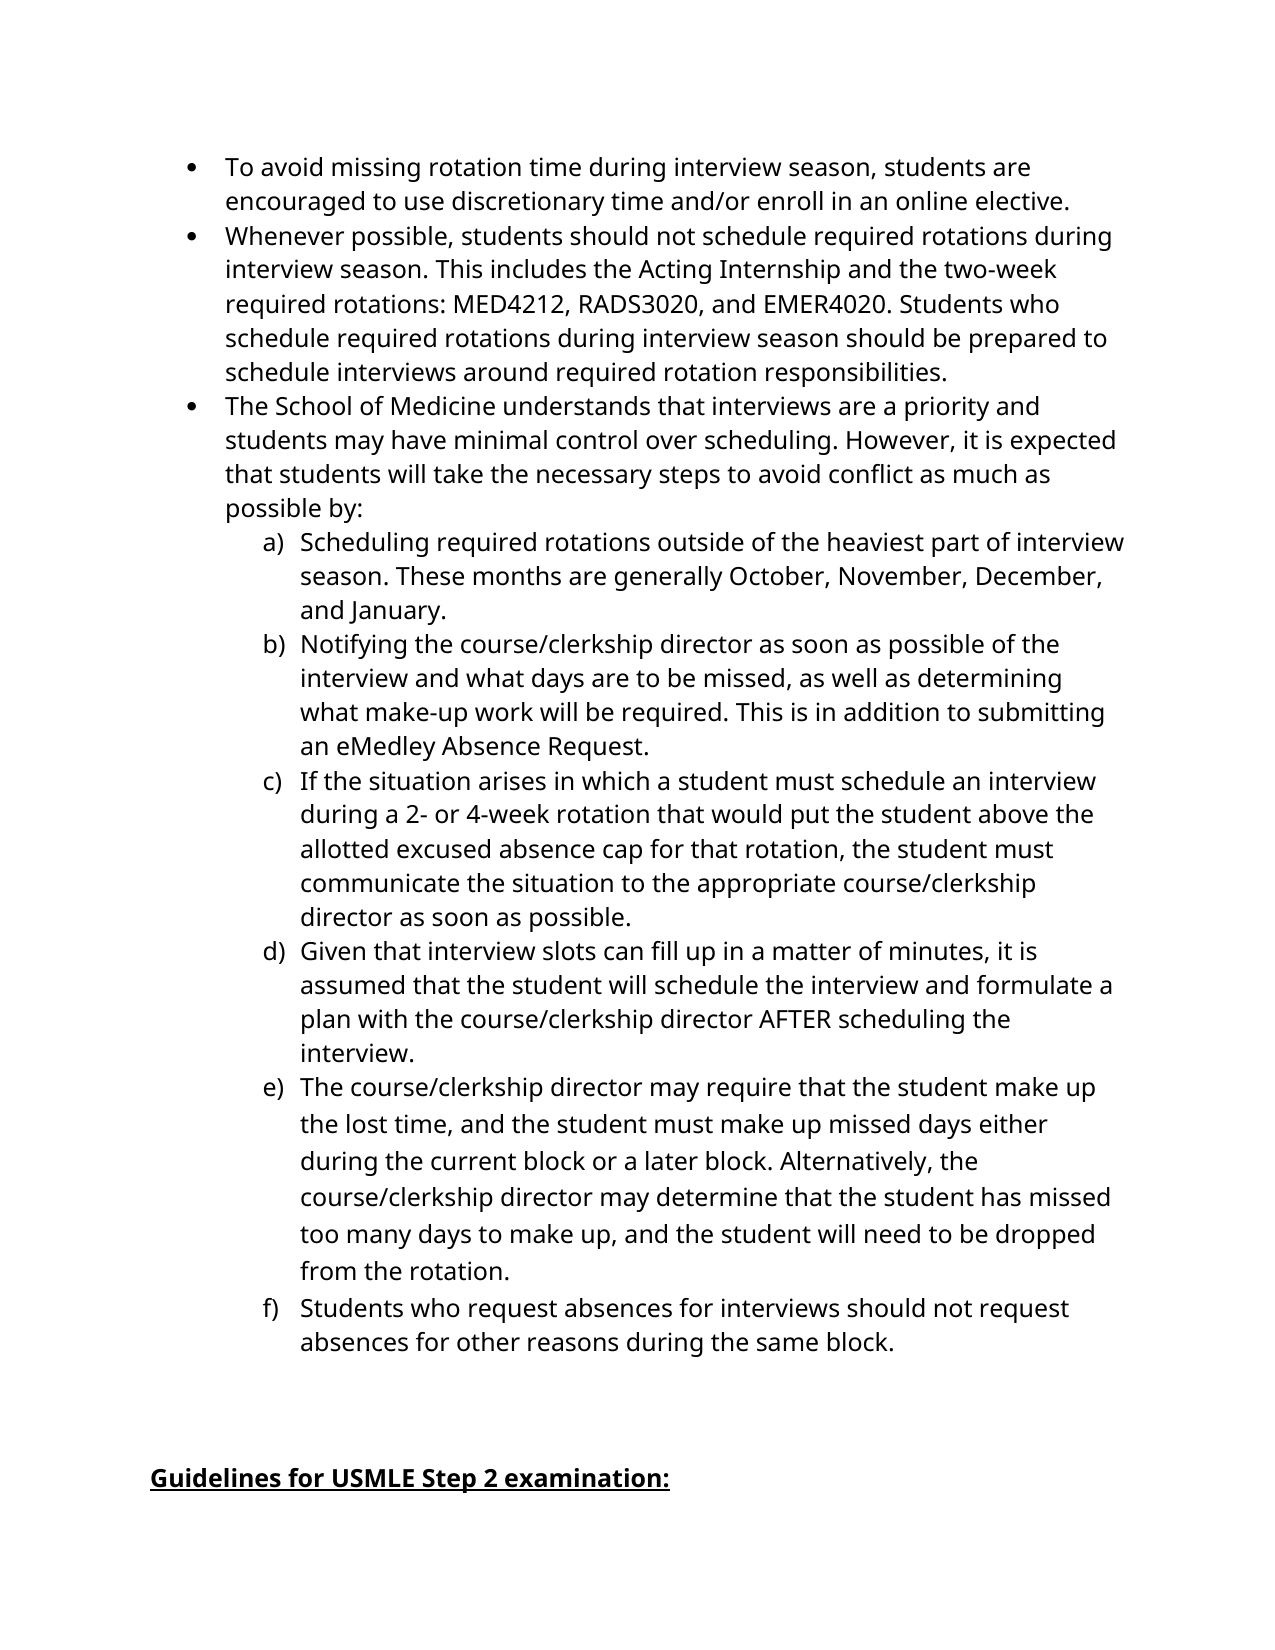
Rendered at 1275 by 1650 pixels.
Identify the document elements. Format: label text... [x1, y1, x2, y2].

list Scheduling required rotations outside of the heaviest part of interview season. These months are generally October, November, December, and January. [262, 525, 1125, 627]
list Students who request absences for interviews should not request absences for other reasons during the same block. [262, 1290, 1125, 1358]
list The School of Medicine understands that interviews are a priority and students may have minimal control over scheduling. However, it is expected that students will take the necessary steps to avoid conflict as much as possible by: [187, 388, 1125, 525]
list The course/clerkship director may require that the student make up the lost time, and the student must make up missed days either during the current block or a later block. Alternatively, the course/clerkship director may determine that the student has missed too many days to make up, and the student will need to be dropped from the rotation. [262, 1070, 1125, 1288]
list Whenever possible, students should not schedule required rotations during interview season. This includes the Acting Internship and the two-week required rotations: MED4212, RADS3020, and EMER4020. Students who schedule required rotations during interview season should be prepared to schedule interviews around required rotation responsibilities. [187, 218, 1125, 388]
list If the situation arises in which a student must schedule an interview during a 2- or 4-week rotation that would put the student above the allotted excused absence cap for that rotation, the student must communicate the situation to the appropriate course/clerkship director as soon as possible. [262, 763, 1125, 933]
list To avoid missing rotation time during interview season, students are encouraged to use discretionary time and/or enroll in an online elective. [187, 150, 1125, 218]
list Given that interview slots can fill up in a matter of minutes, it is assumed that the student will schedule the interview and formulate a plan with the course/clerkship director AFTER scheduling the interview. [262, 933, 1125, 1070]
list Notifying the course/clerkship director as soon as possible of the interview and what days are to be missed, as well as determining what make-up work will be required. This is in addition to submitting an eMedley Absence Request. [262, 627, 1125, 763]
text Guidelines for USMLE Step 2 examination: [150, 1461, 1125, 1495]
